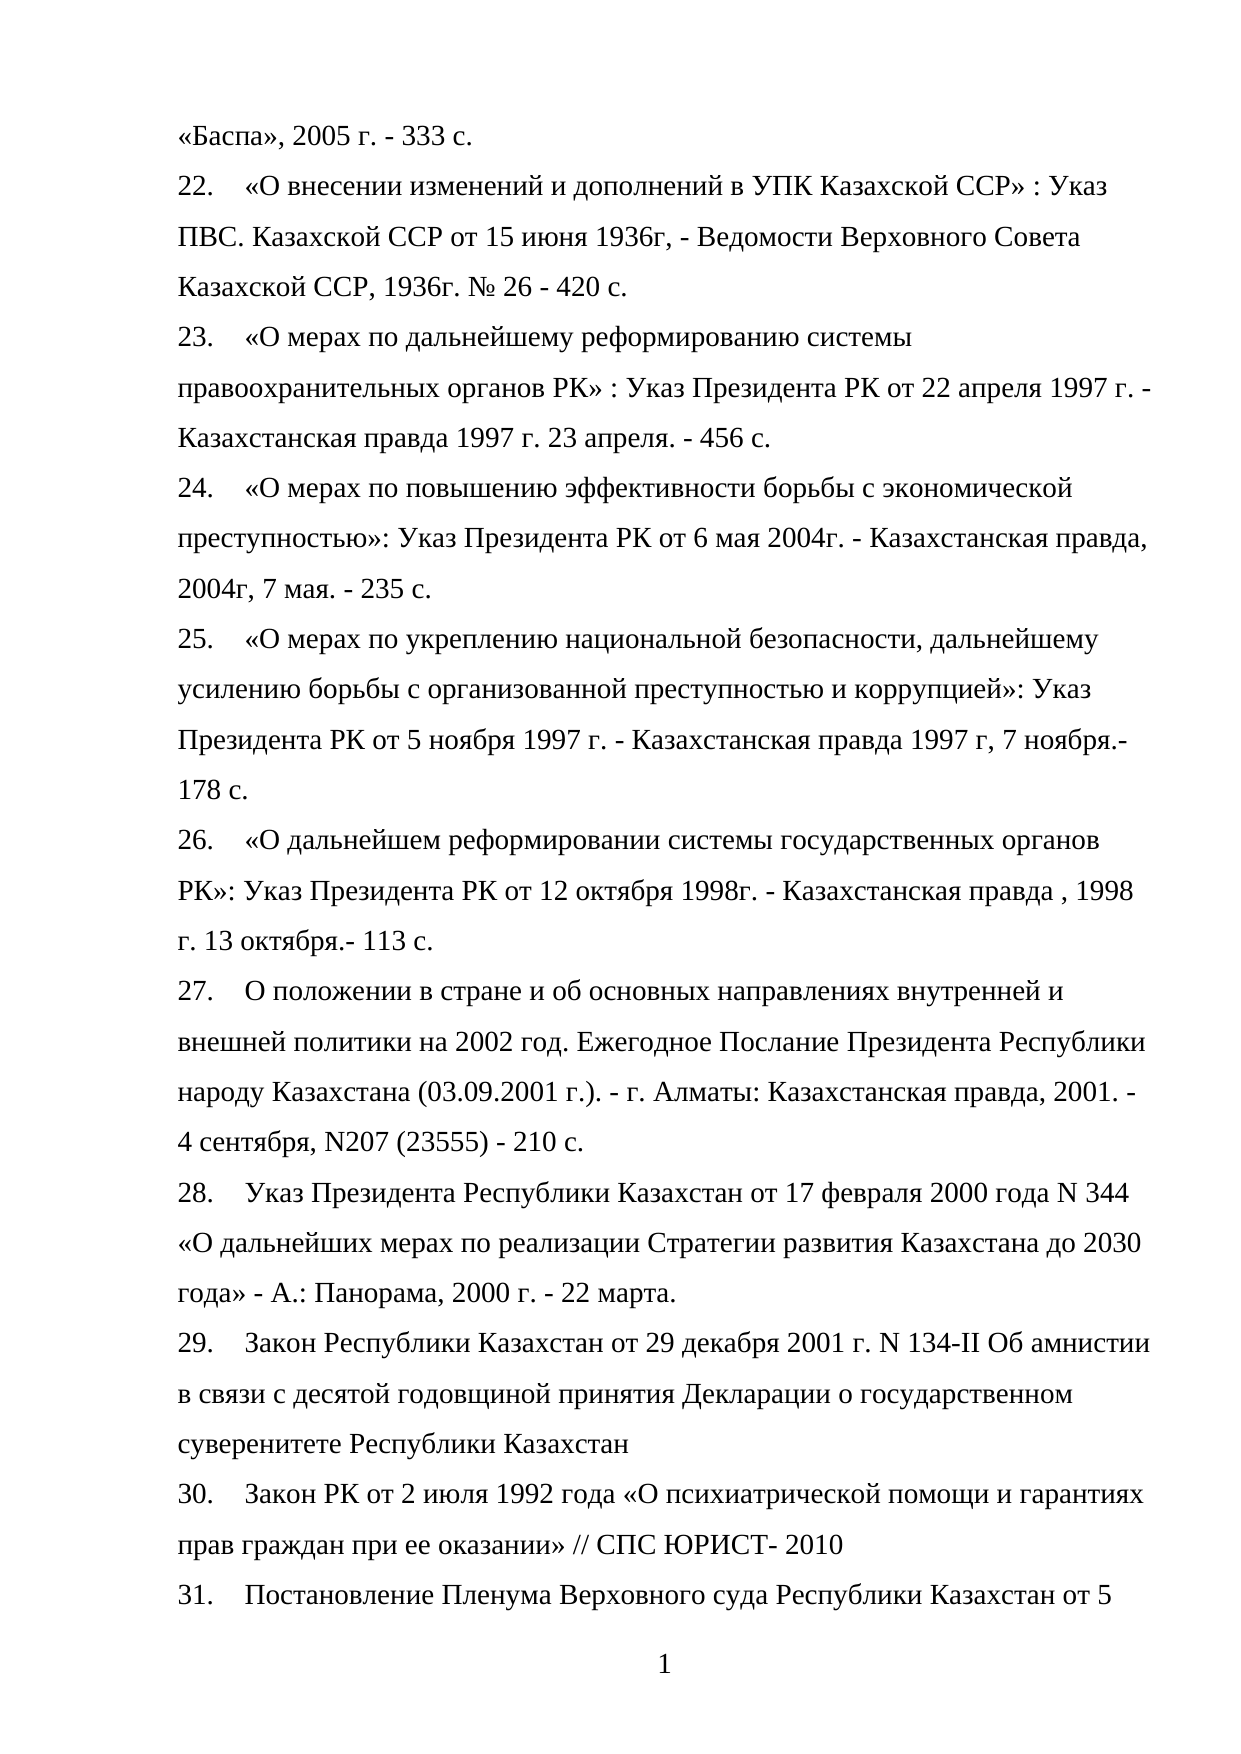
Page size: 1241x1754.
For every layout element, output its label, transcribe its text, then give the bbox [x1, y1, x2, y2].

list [177, 118, 1152, 152]
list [177, 1577, 1152, 1611]
list «О дальнейшем реформировании системы государственных органов РК»: Указ Президента РК от 12 октября 1998г. - Казахстанская правда , . 13 октября.- 113 с. [177, 822, 1152, 957]
list «О мерах по дальнейшему реформированию системы правоохранительных органов РК» : Указ Президента РК от 22 апреля . - Казахстанская правда . 23 апреля. - 456 с. [177, 319, 1152, 453]
list Закон РК от 2 июля 1992 года «О психиатрической помощи и гарантиях прав граждан при ее оказании» // СПС ЮРИСТ- 2010 [177, 1477, 1152, 1560]
list Указ Президента Республики Казахстан от 17 февраля 2000 года N 344 «О дальнейших мерах по реализации Стратегии развития Казахстана до 2030 года» - А.: Панорама, . - 22 марта. [177, 1175, 1152, 1309]
list «О мерах по повышению эффективности борьбы с экономической преступностью»: Указ Президента РК от 6 мая 2004г. - Казахстанская правда, 2004г, 7 мая. - 235 с. [177, 470, 1152, 604]
list Закон Республики Казахстан от 29 декабря . N 134-II Об амнистии в связи с десятой годовщиной принятия Декларации о государственном суверенитете Республики Казахстан [177, 1326, 1152, 1460]
list О положении в стране и об основных направлениях внутренней и внешней политики на 2002 год. Ежегодное Послание Президента Республики народу Казахстана (03.09.2001 г.). - г. Алматы: Казахстанская правда, 2001. - 4 сентября, N207 (23555) - 210 с. [177, 973, 1152, 1158]
list «О внесении изменений и дополнений в УПК Казахской ССР» : Указ ПВС. Казахской ССР от 15 июня 1936г, - Ведомости Верховного Совета Казахской ССР, 1936г. № 26 - 420 с. [177, 168, 1152, 303]
list «О мерах по укреплению национальной безопасности, дальнейшему усилению борьбы с организованной преступностью и коррупцией»: Указ Президента РК от 5 ноября . - Казахстанская правда , 7 ноября.- 178 с. [177, 621, 1152, 806]
